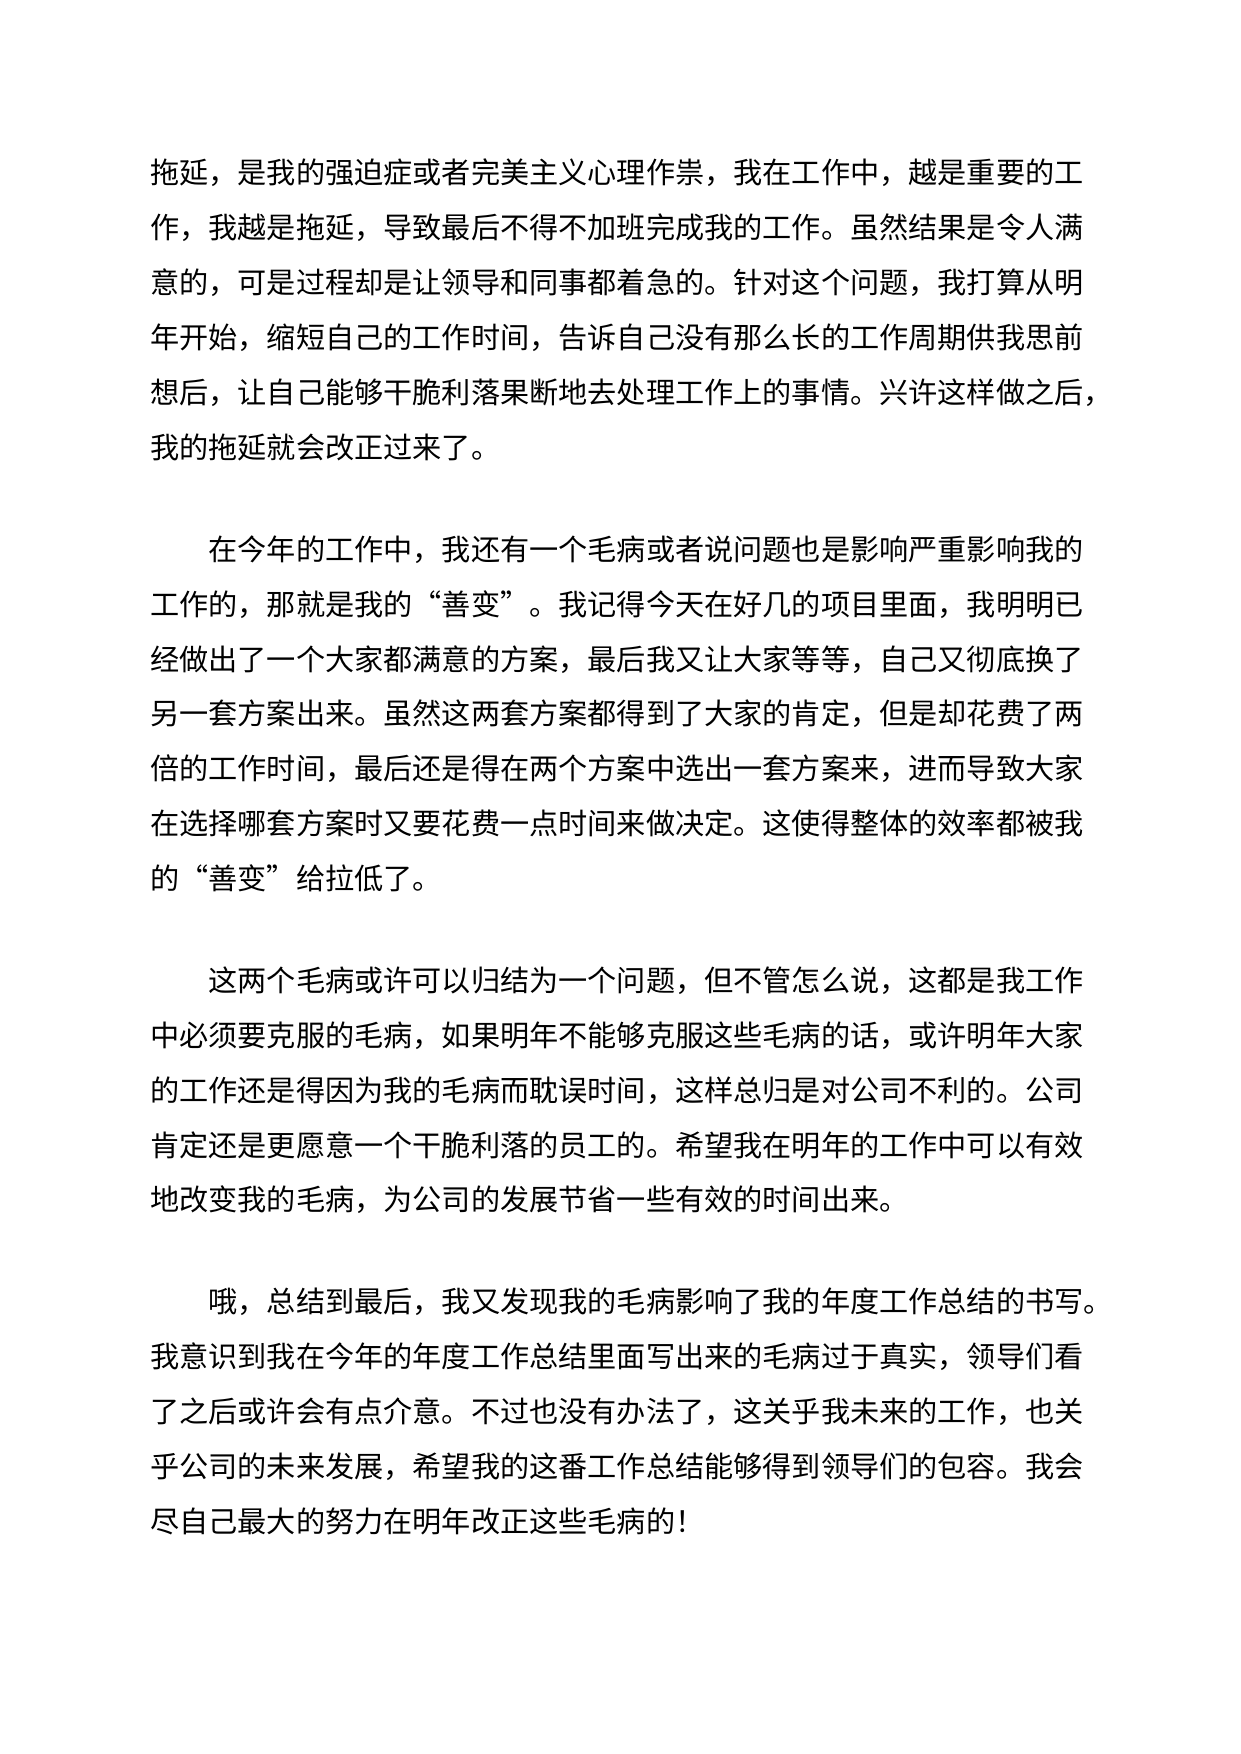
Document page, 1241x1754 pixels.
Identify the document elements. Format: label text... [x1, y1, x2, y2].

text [150, 150, 1090, 467]
text 这两个毛病或许可以归结为一个问题，但不管怎么说，这都是我工作中必须要克服的毛病，如果明年不能够克服这些毛病的话，或许明年大家的工作还是得因为我的毛病而耽误时间，这样总归是对公司不利的。公司肯定还是更愿意一个干脆利落的员工的。希望我在明年的工作中可以有效地改变我的毛病，为公司的发展节省一些有效的时间出来。 [150, 957, 1090, 1219]
text 在今年的工作中，我还有一个毛病或者说问题也是影响严重影响我的工作的，那就是我的“善变”。我记得今天在好几的项目里面，我明明已经做出了一个大家都满意的方案，最后我又让大家等等，自己又彻底换了另一套方案出来。虽然这两套方案都得到了大家的肯定，但是却花费了两倍的工作时间，最后还是得在两个方案中选出一套方案来，进而导致大家在选择哪套方案时又要花费一点时间来做决定。这使得整体的效率都被我的“善变”给拉低了。 [150, 526, 1090, 898]
text 哦，总结到最后，我又发现我的毛病影响了我的年度工作总结的书写。我意识到我在今年的年度工作总结里面写出来的毛病过于真实，领导们看了之后或许会有点介意。不过也没有办法了，这关乎我未来的工作，也关乎公司的未来发展，希望我的这番工作总结能够得到领导们的包容。我会尽自己最大的努力在明年改正这些毛病的！ [150, 1279, 1090, 1541]
